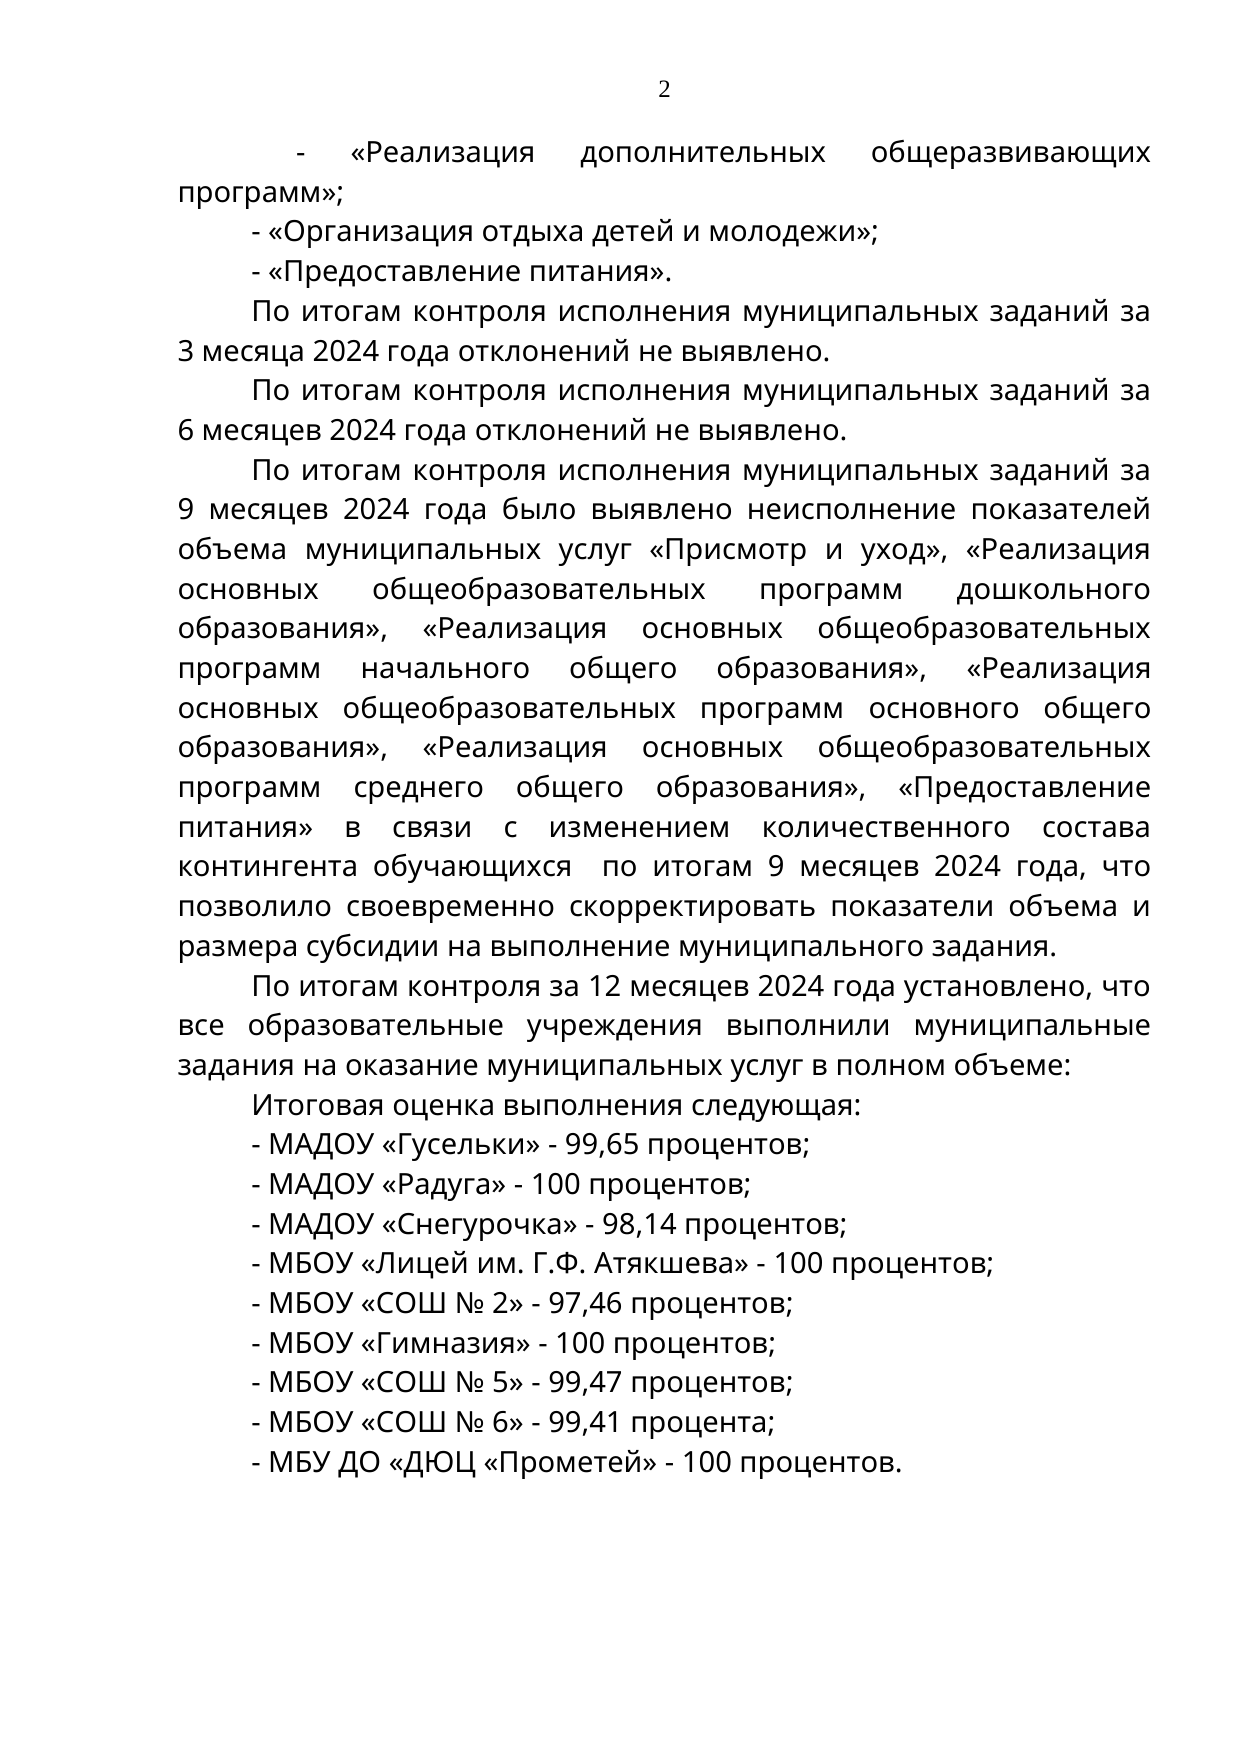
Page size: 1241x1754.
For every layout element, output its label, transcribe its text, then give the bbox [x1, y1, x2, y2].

text - МБОУ «Гимназия» - 100 процентов; [177, 1322, 1152, 1362]
text - МБОУ «СОШ № 5» - 99,47 процентов; [177, 1362, 1152, 1401]
text - МАДОУ «Гусельки» - 99,65 процентов; [177, 1123, 1152, 1163]
text Итоговая оценка выполнения следующая: [177, 1084, 1152, 1123]
text По итогам контроля исполнения муниципальных заданий за 6 месяцев 2024 года отклонений не выявлено. [177, 369, 1152, 449]
text - МАДОУ «Радуга» - 100 процентов; [177, 1163, 1152, 1203]
text - «Организация отдыха детей и молодежи»; [177, 211, 1152, 250]
text - МБОУ «СОШ № 2» - 97,46 процентов; [177, 1282, 1152, 1322]
text По итогам контроля за 12 месяцев 2024 года установлено, что все образовательные учреждения выполнили муниципальные задания на оказание муниципальных услуг в полном объеме: [177, 965, 1152, 1084]
text - МБОУ «Лицей им. Г.Ф. Атякшева» - 100 процентов; [177, 1243, 1152, 1282]
text - МБУ ДО «ДЮЦ «Прометей» - 100 процентов. [177, 1441, 1152, 1481]
text - МАДОУ «Снегурочка» - 98,14 процентов; [177, 1203, 1152, 1243]
text По итогам контроля исполнения муниципальных заданий за 9 месяцев 2024 года было выявлено неисполнение показателей объема муниципальных услуг «Присмотр и уход», «Реализация основных общеобразовательных программ дошкольного образования», «Реализация основных общеобразовательных программ начального общего образования», «Реализация основных общеобразовательных программ основного общего образования», «Реализация основных общеобразовательных программ среднего общего образования», «Предоставление питания» в связи с изменением количественного состава контингента обучающихся по итогам 9 месяцев 2024 года, что позволило своевременно скорректировать показатели объема и размера субсидии на выполнение муниципального задания. [177, 449, 1152, 965]
text - «Реализация дополнительных общеразвивающих программ»; [177, 131, 1152, 211]
text По итогам контроля исполнения муниципальных заданий за 3 месяца 2024 года отклонений не выявлено. [177, 290, 1152, 369]
text - МБОУ «СОШ № 6» - 99,41 процента; [177, 1401, 1152, 1441]
text - «Предоставление питания». [177, 250, 1152, 290]
